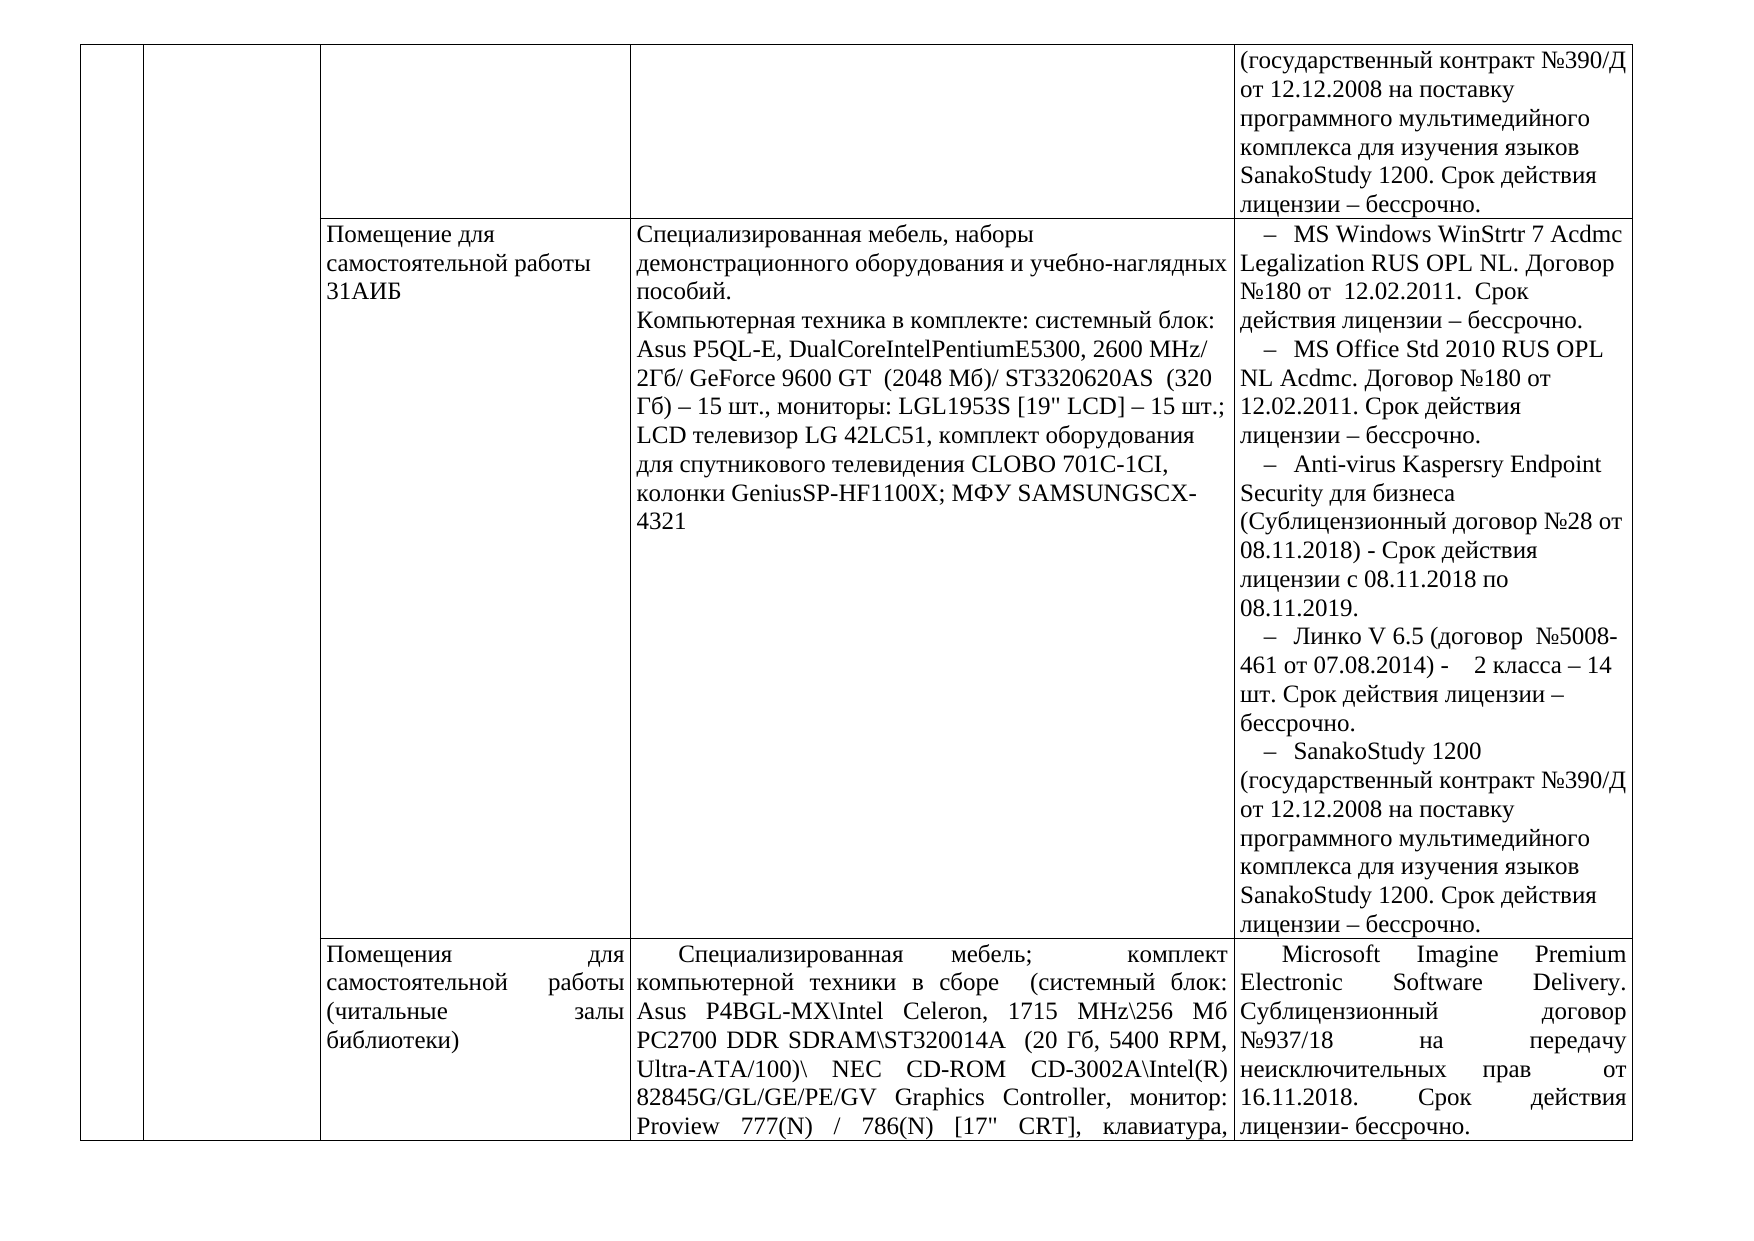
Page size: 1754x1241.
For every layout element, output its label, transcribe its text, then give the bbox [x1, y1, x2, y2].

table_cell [631, 939, 1234, 1140]
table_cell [631, 45, 1234, 218]
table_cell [1235, 939, 1632, 1140]
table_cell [1235, 45, 1632, 218]
table_cell Специализированная мебель, наборы демонстрационного оборудования и учебно-наглядных пособий. Компьютерная техника в комплекте: системный блок: Asus P5QL-E, DualCoreIntelPentiumE5300, 2600 MHz/ 2Гб/ GeForce 9600 GT (2048 Мб)/ ST3320620AS (320 Гб) – 15 шт., мониторы: LGL1953S [19" LCD] – 15 шт.; LCD телевизор LG 42LC51, комплект оборудования для спутникового телевидения CLOBO 701C-1CI, колонки GeniusSP-HF1100X; МФУ SAMSUNGSCX-4321 [631, 219, 1234, 938]
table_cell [321, 939, 630, 1140]
table_cell Помещение для самостоятельной работы 31АИБ [321, 219, 630, 938]
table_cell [321, 45, 630, 218]
